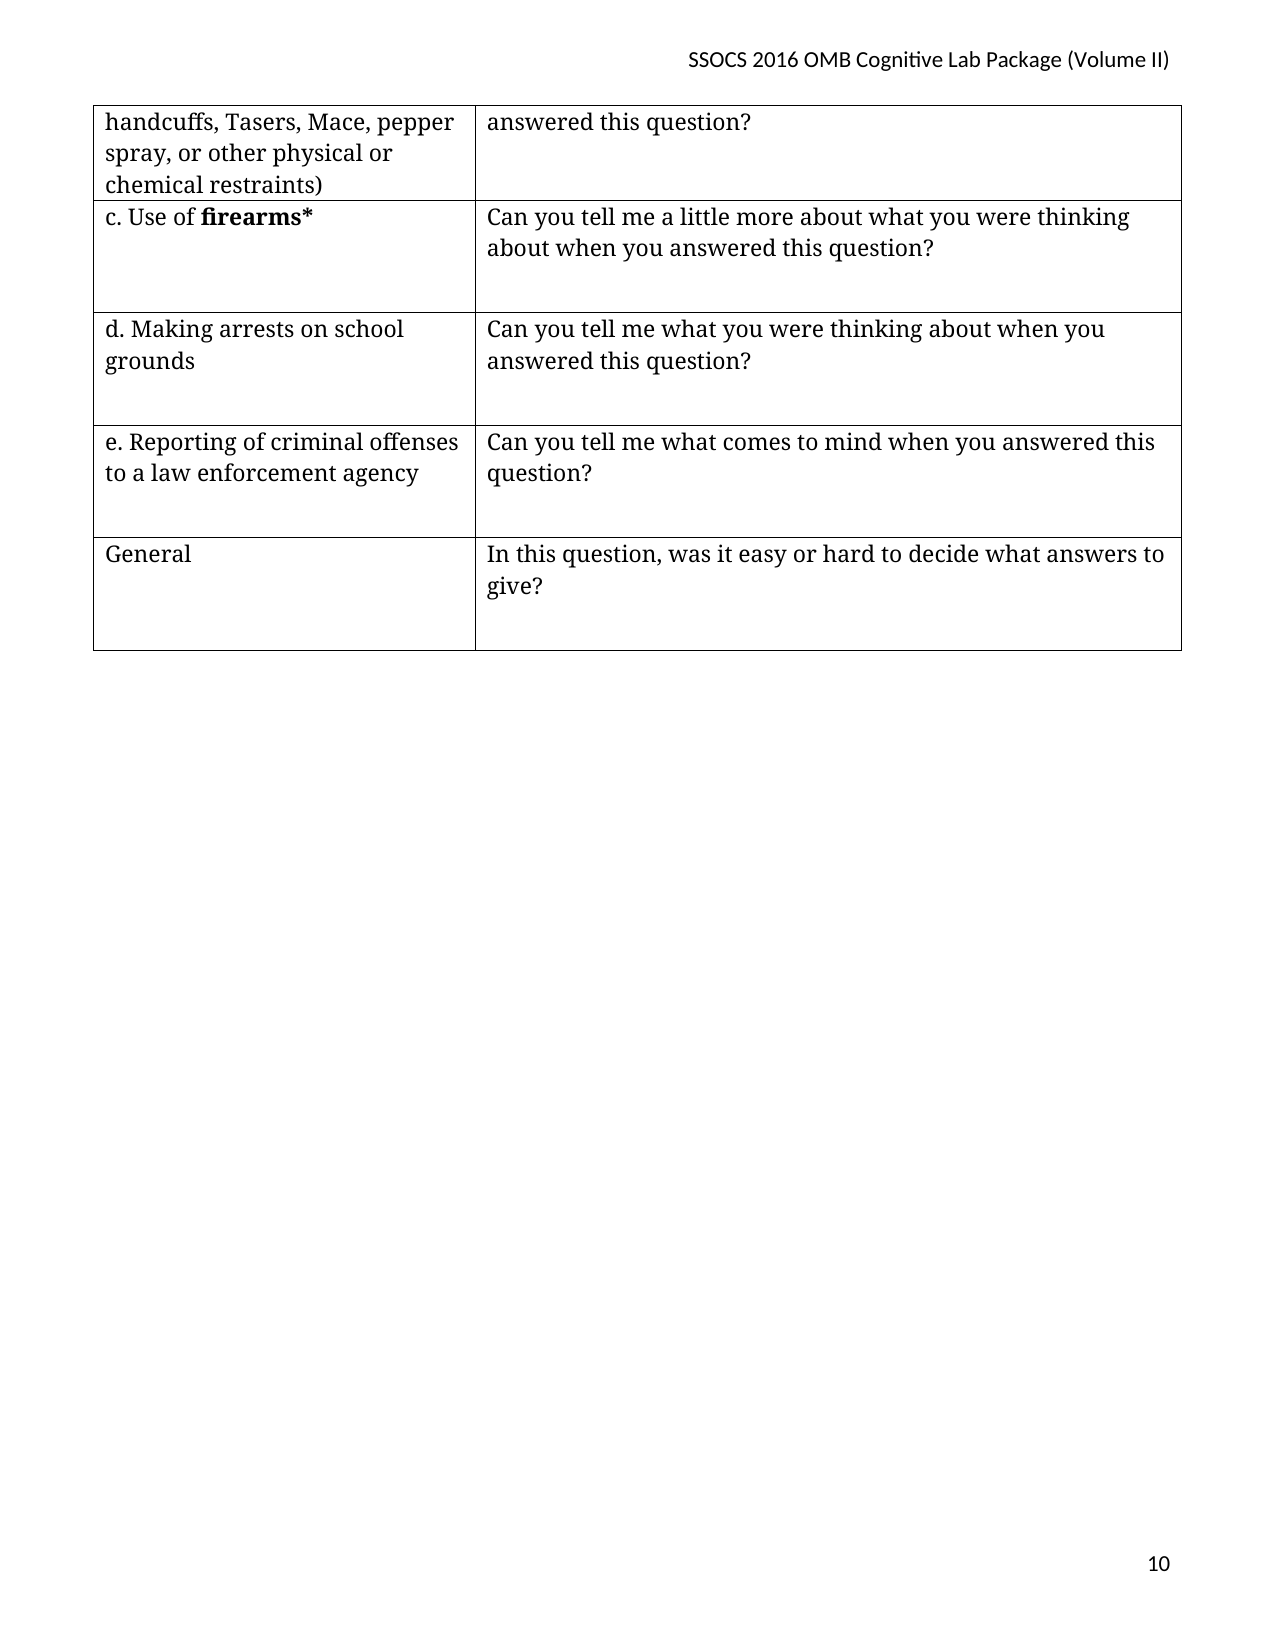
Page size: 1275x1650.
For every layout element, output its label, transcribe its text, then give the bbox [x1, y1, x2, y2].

table_cell c. Use of firearms* [94, 201, 475, 312]
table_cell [476, 106, 1181, 200]
table_cell d. Making arrests on school grounds [94, 313, 475, 425]
table_cell Can you tell me what you were thinking about when you answered this question? [476, 313, 1181, 425]
table_cell e. Reporting of criminal offenses to a law enforcement agency [94, 426, 475, 537]
table_cell Can you tell me a little more about what you were thinking about when you answered this question? [476, 201, 1181, 312]
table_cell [94, 106, 475, 200]
table_cell Can you tell me what comes to mind when you answered this question? [476, 426, 1181, 537]
table_cell General [94, 538, 475, 650]
table_cell In this question, was it easy or hard to decide what answers to give? [476, 538, 1181, 650]
